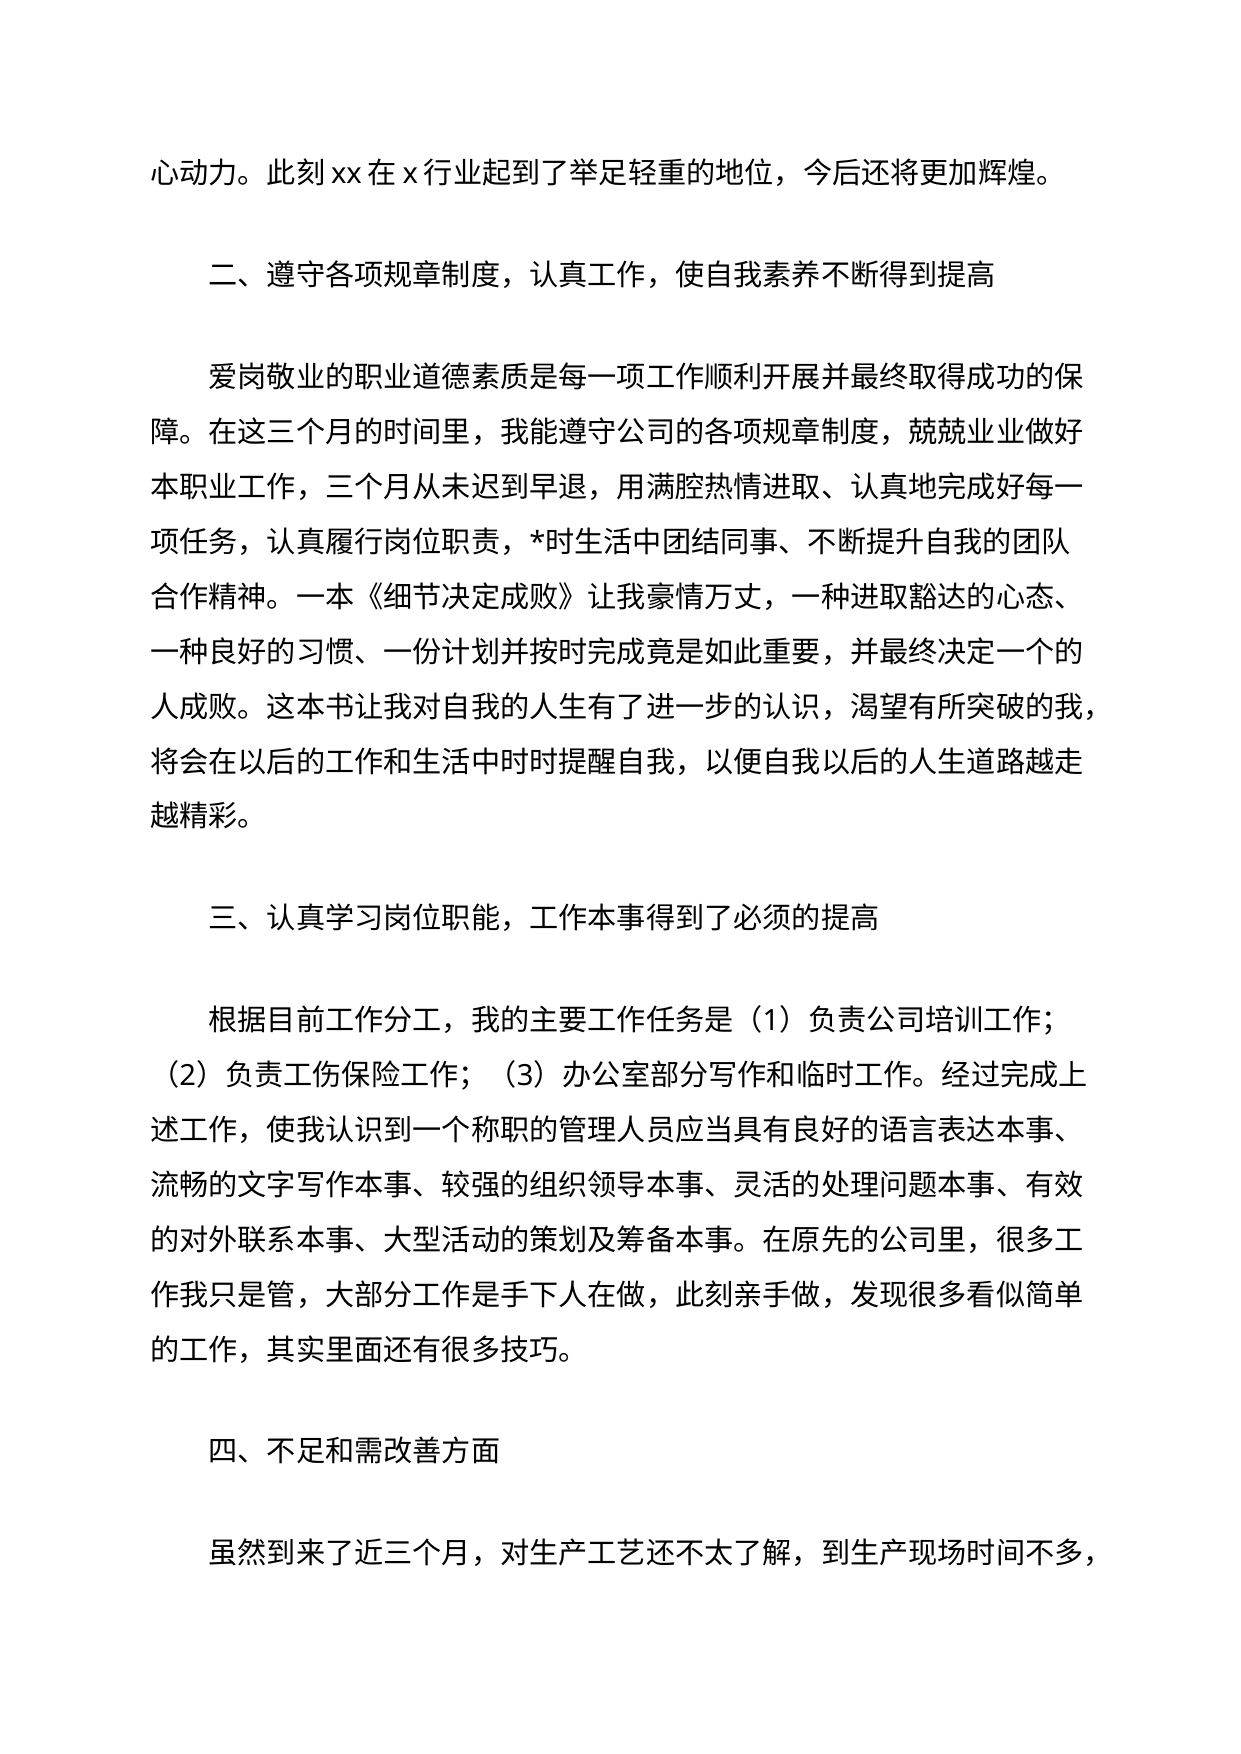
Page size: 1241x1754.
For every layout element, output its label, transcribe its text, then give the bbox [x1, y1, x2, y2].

text 爱岗敬业的职业道德素质是每一项工作顺利开展并最终取得成功的保障。在这三个月的时间里，我能遵守公司的各项规章制度，兢兢业业做好本职业工作，三个月从未迟到早退，用满腔热情进取、认真地完成好每一项任务，认真履行岗位职责，*时生活中团结同事、不断提升自我的团队合作精神。一本《细节决定成败》让我豪情万丈，一种进取豁达的心态、一种良好的习惯、一份计划并按时完成竟是如此重要，并最终决定一个的人成败。这本书让我对自我的人生有了进一步的认识，渴望有所突破的我，将会在以后的工作和生活中时时提醒自我，以便自我以后的人生道路越走越精彩。 [150, 354, 1090, 835]
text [150, 1530, 1090, 1572]
text 三、认真学习岗位职能，工作本事得到了必须的提高 [150, 895, 1090, 937]
text 根据目前工作分工，我的主要工作任务是（1）负责公司培训工作；（2）负责工伤保险工作；（3）办公室部分写作和临时工作。经过完成上述工作，使我认识到一个称职的管理人员应当具有良好的语言表达本事、流畅的文字写作本事、较强的组织领导本事、灵活的处理问题本事、有效的对外联系本事、大型活动的策划及筹备本事。在原先的公司里，很多工作我只是管，大部分工作是手下人在做，此刻亲手做，发现很多看似简单的工作，其实里面还有很多技巧。 [150, 997, 1090, 1368]
text 二、遵守各项规章制度，认真工作，使自我素养不断得到提高 [150, 252, 1090, 294]
text 四、不足和需改善方面 [150, 1428, 1090, 1470]
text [150, 150, 1090, 192]
